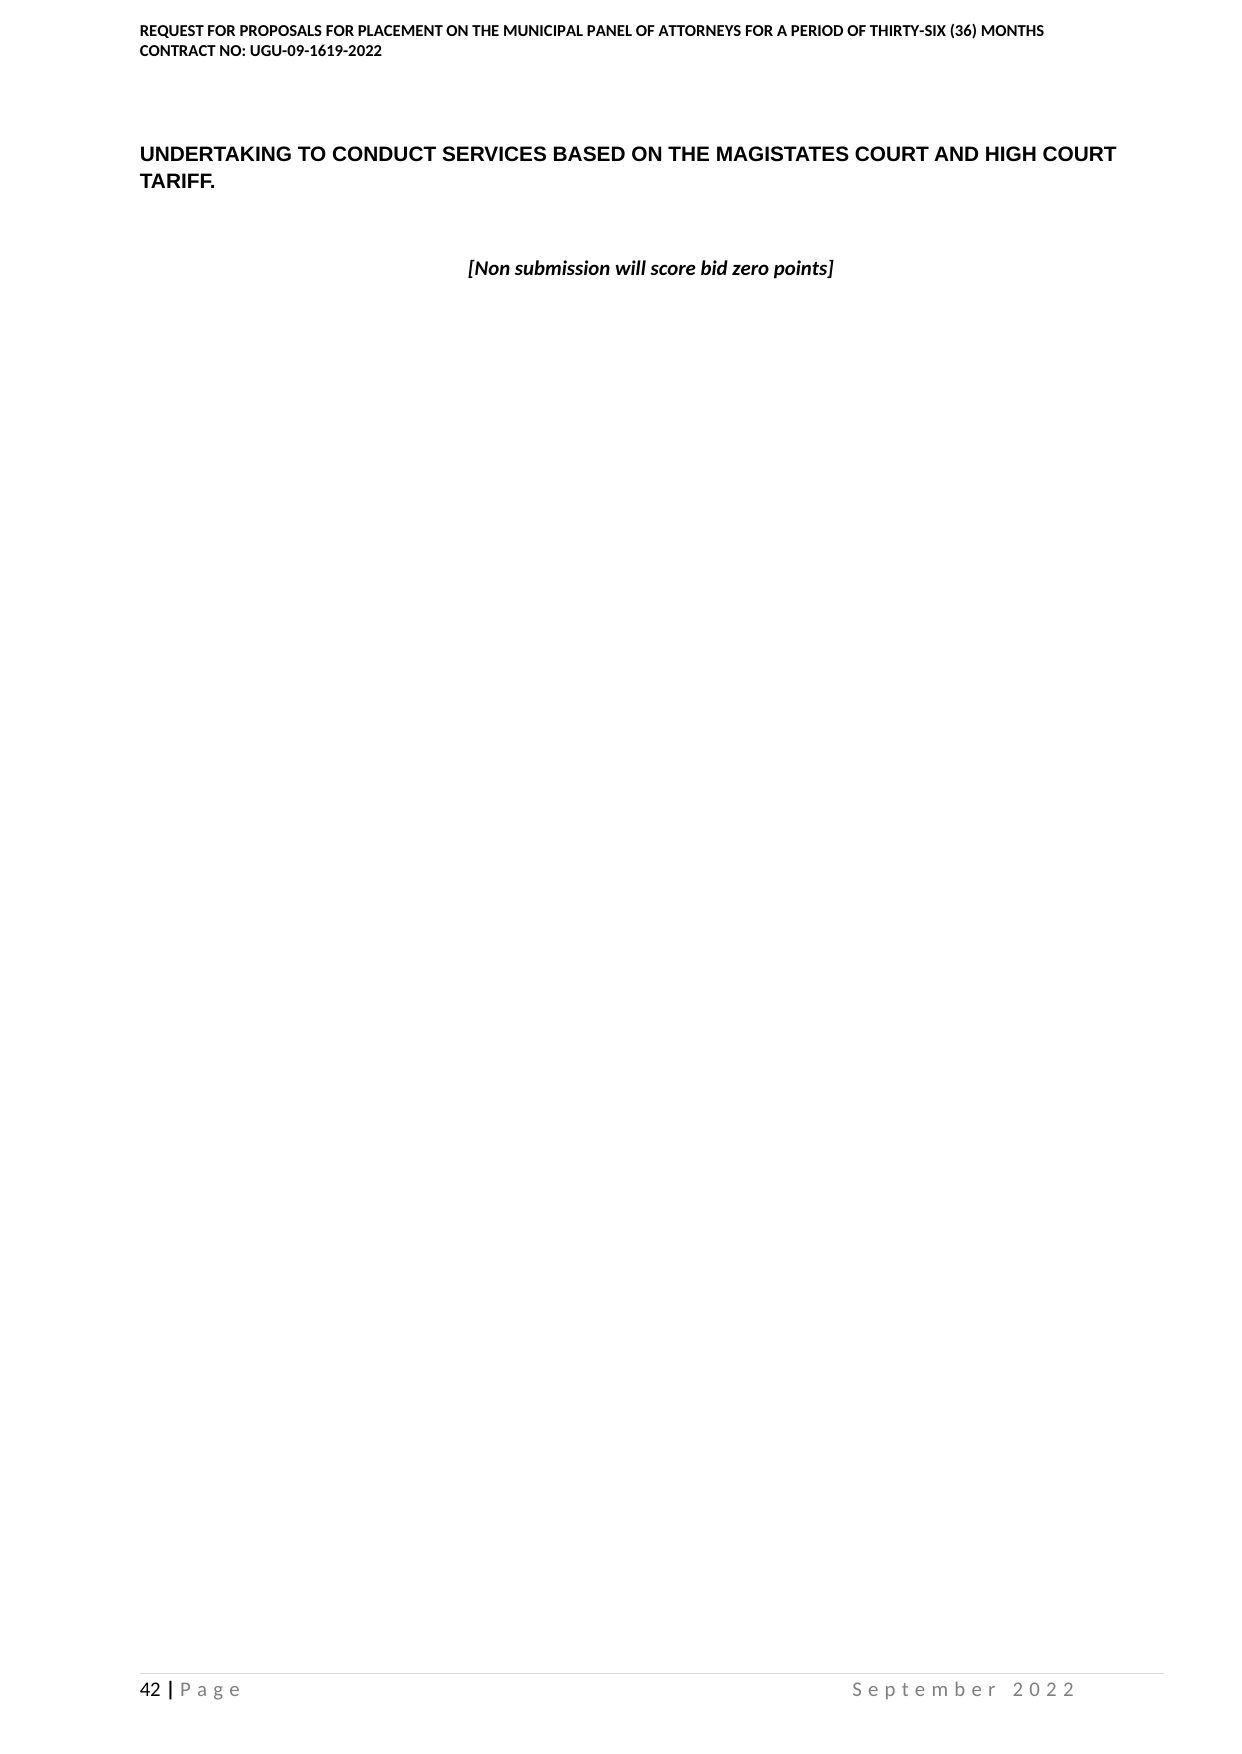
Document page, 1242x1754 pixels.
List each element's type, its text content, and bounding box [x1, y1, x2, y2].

text [Non submission will score bid zero points] [139, 255, 1164, 281]
text UNDERTAKING TO CONDUCT SERVICES BASED ON THE MAGISTATES COURT AND HIGH COURT TARIFF. [139, 141, 1164, 193]
